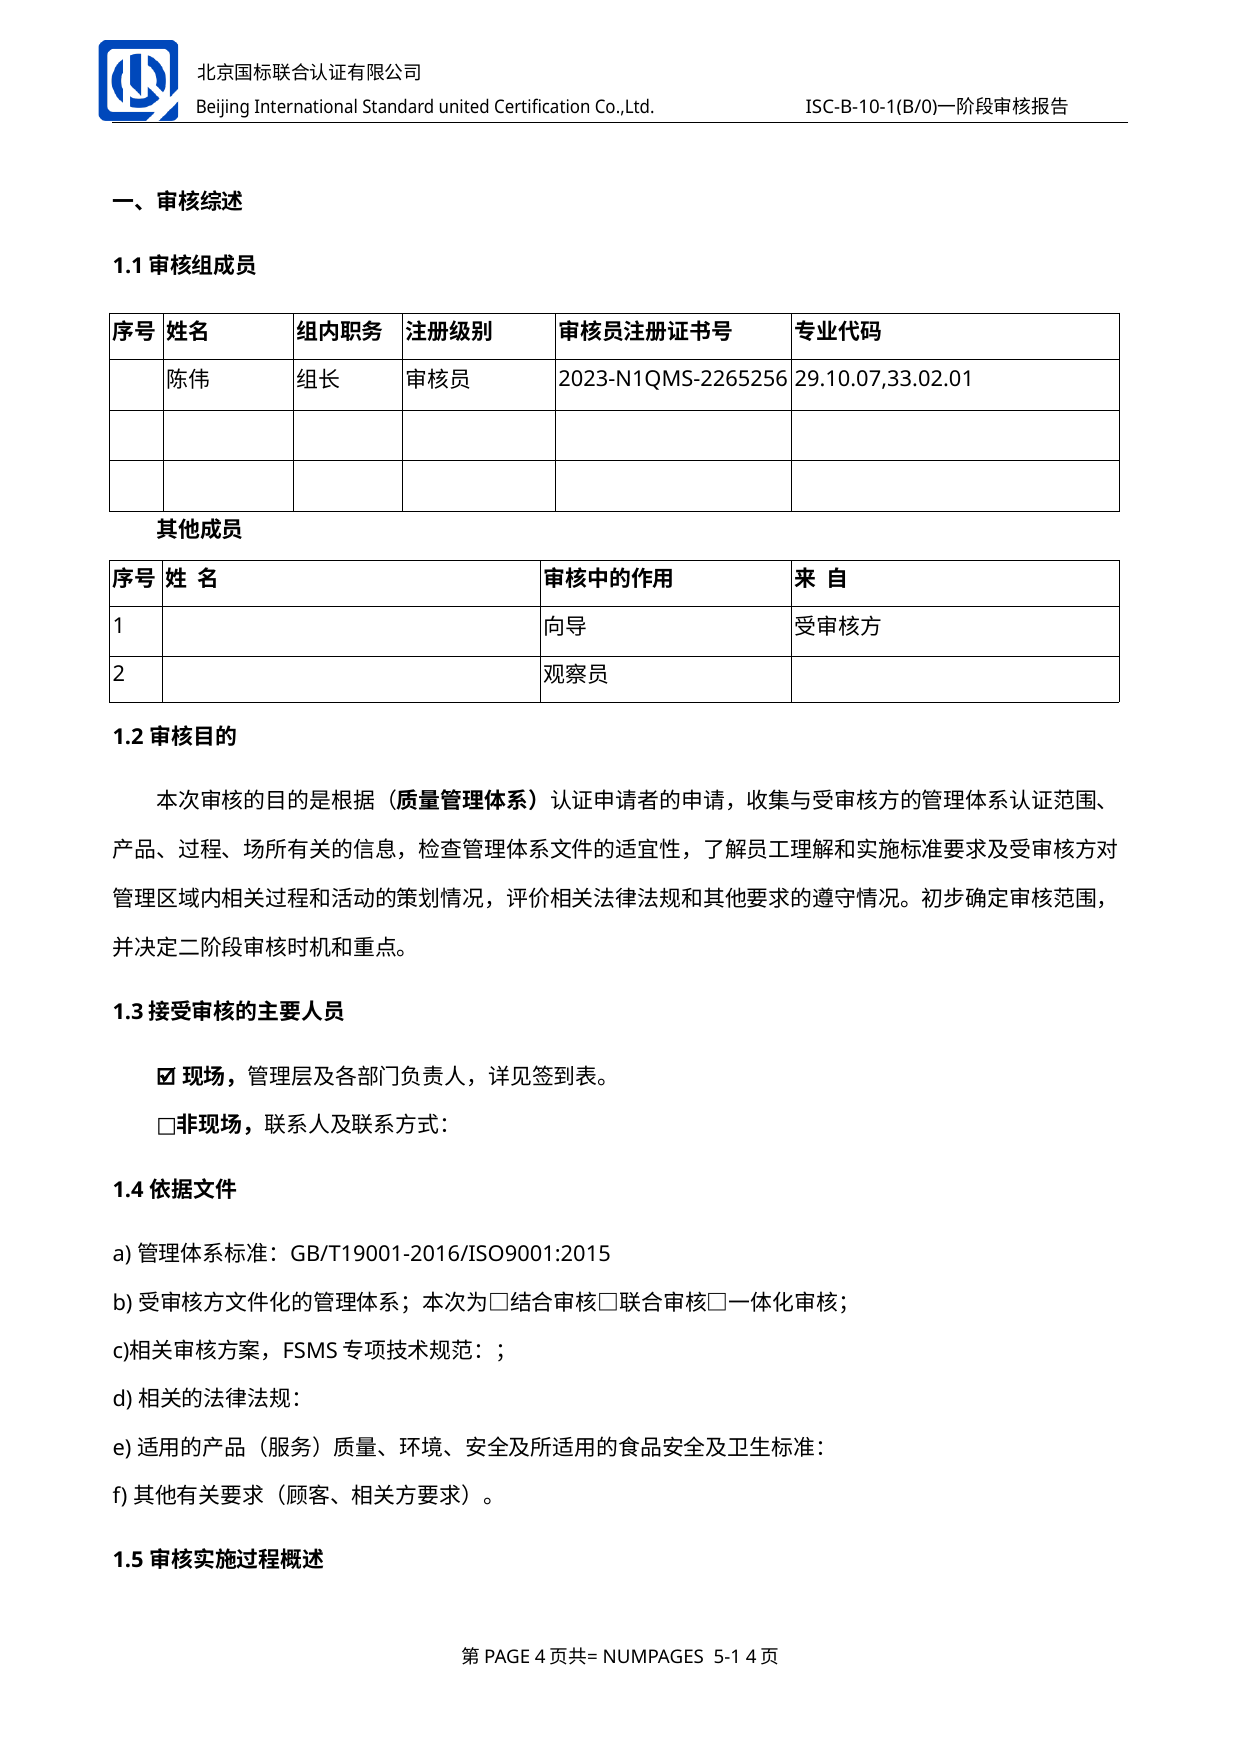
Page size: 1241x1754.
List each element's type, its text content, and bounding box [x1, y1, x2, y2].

table_cell [403, 461, 555, 511]
table_cell 2023-N1QMS-2265256 [556, 360, 791, 409]
table_header 注册级别 [403, 314, 555, 359]
text 其他成员 [112, 512, 1128, 544]
text 1.5 审核实施过程概述 [112, 1542, 1128, 1575]
text b) 受审核方文件化的管理体系；本次为□结合审核□联合审核□一体化审核； [112, 1284, 1128, 1317]
table_header 审核员注册证书号 [556, 314, 791, 359]
text f) 其他有关要求（顾客、相关方要求）。 [112, 1478, 1128, 1510]
table_cell 观察员 [541, 657, 791, 702]
table_cell [164, 411, 293, 460]
table_header 序号 [110, 314, 163, 359]
table_header 序号 [110, 561, 162, 606]
table_cell 向导 [541, 607, 791, 656]
table_cell 1 [110, 607, 162, 656]
table_cell [110, 411, 163, 460]
table_cell 2 [110, 657, 162, 702]
text d) 相关的法律法规： [112, 1381, 1128, 1413]
text 本次审核的目的是根据（质量管理体系）认证申请者的申请，收集与受审核方的管理体系认证范围、产品、过程、场所有关的信息，检查管理体系文件的适宜性，了解员工理解和实施标准要求及受审核方对管理区域内相关过程和活动的策划情况，评价相关法律法规和其他要求的遵守情况。初步确定审核范围，并决定二阶段审核时机和重点。 [112, 783, 1128, 962]
table_header 组内职务 [294, 314, 402, 359]
table_cell 29.10.07,33.02.01 [792, 360, 1119, 409]
table_cell [294, 461, 402, 511]
table_cell [556, 461, 791, 511]
text 1.3接受审核的主要人员 [112, 994, 1128, 1026]
text 1.2 审核目的 [112, 718, 1128, 751]
table_header 来 自 [792, 561, 1119, 606]
table_header 姓 名 [163, 561, 540, 606]
table_cell [163, 657, 540, 702]
text 1.4 依据文件 [112, 1171, 1128, 1204]
table_cell [294, 411, 402, 460]
table_cell [556, 411, 791, 460]
text 一、审核综述 [112, 183, 1128, 216]
picture [98, 40, 179, 121]
table_cell [110, 360, 163, 409]
table_cell 审核员 [403, 360, 555, 409]
table_cell [792, 657, 1119, 702]
table_cell [403, 411, 555, 460]
table_cell 组长 [294, 360, 402, 409]
table_cell [163, 607, 540, 656]
text c)相关审核方案，FSMS专项技术规范：； [112, 1333, 1128, 1365]
table_header 专业代码 [792, 314, 1119, 359]
table_cell 受审核方 [792, 607, 1119, 656]
table_cell [792, 411, 1119, 460]
table_cell [792, 461, 1119, 511]
table_header 审核中的作用 [541, 561, 791, 606]
text 现场，管理层及各部门负责人，详见签到表。 [112, 1058, 1128, 1091]
text a) 管理体系标准：GB/T19001-2016/ISO9001:2015 [112, 1236, 1128, 1268]
table_header 姓名 [164, 314, 293, 359]
table_cell [110, 461, 163, 511]
text e) 适用的产品（服务）质量、环境、安全及所适用的食品安全及卫生标准： [112, 1429, 1128, 1462]
text 1.1审核组成员 [112, 248, 1128, 281]
table_cell 陈伟 [164, 360, 293, 409]
table_cell [164, 461, 293, 511]
text □非现场，联系人及联系方式： [112, 1107, 1128, 1139]
